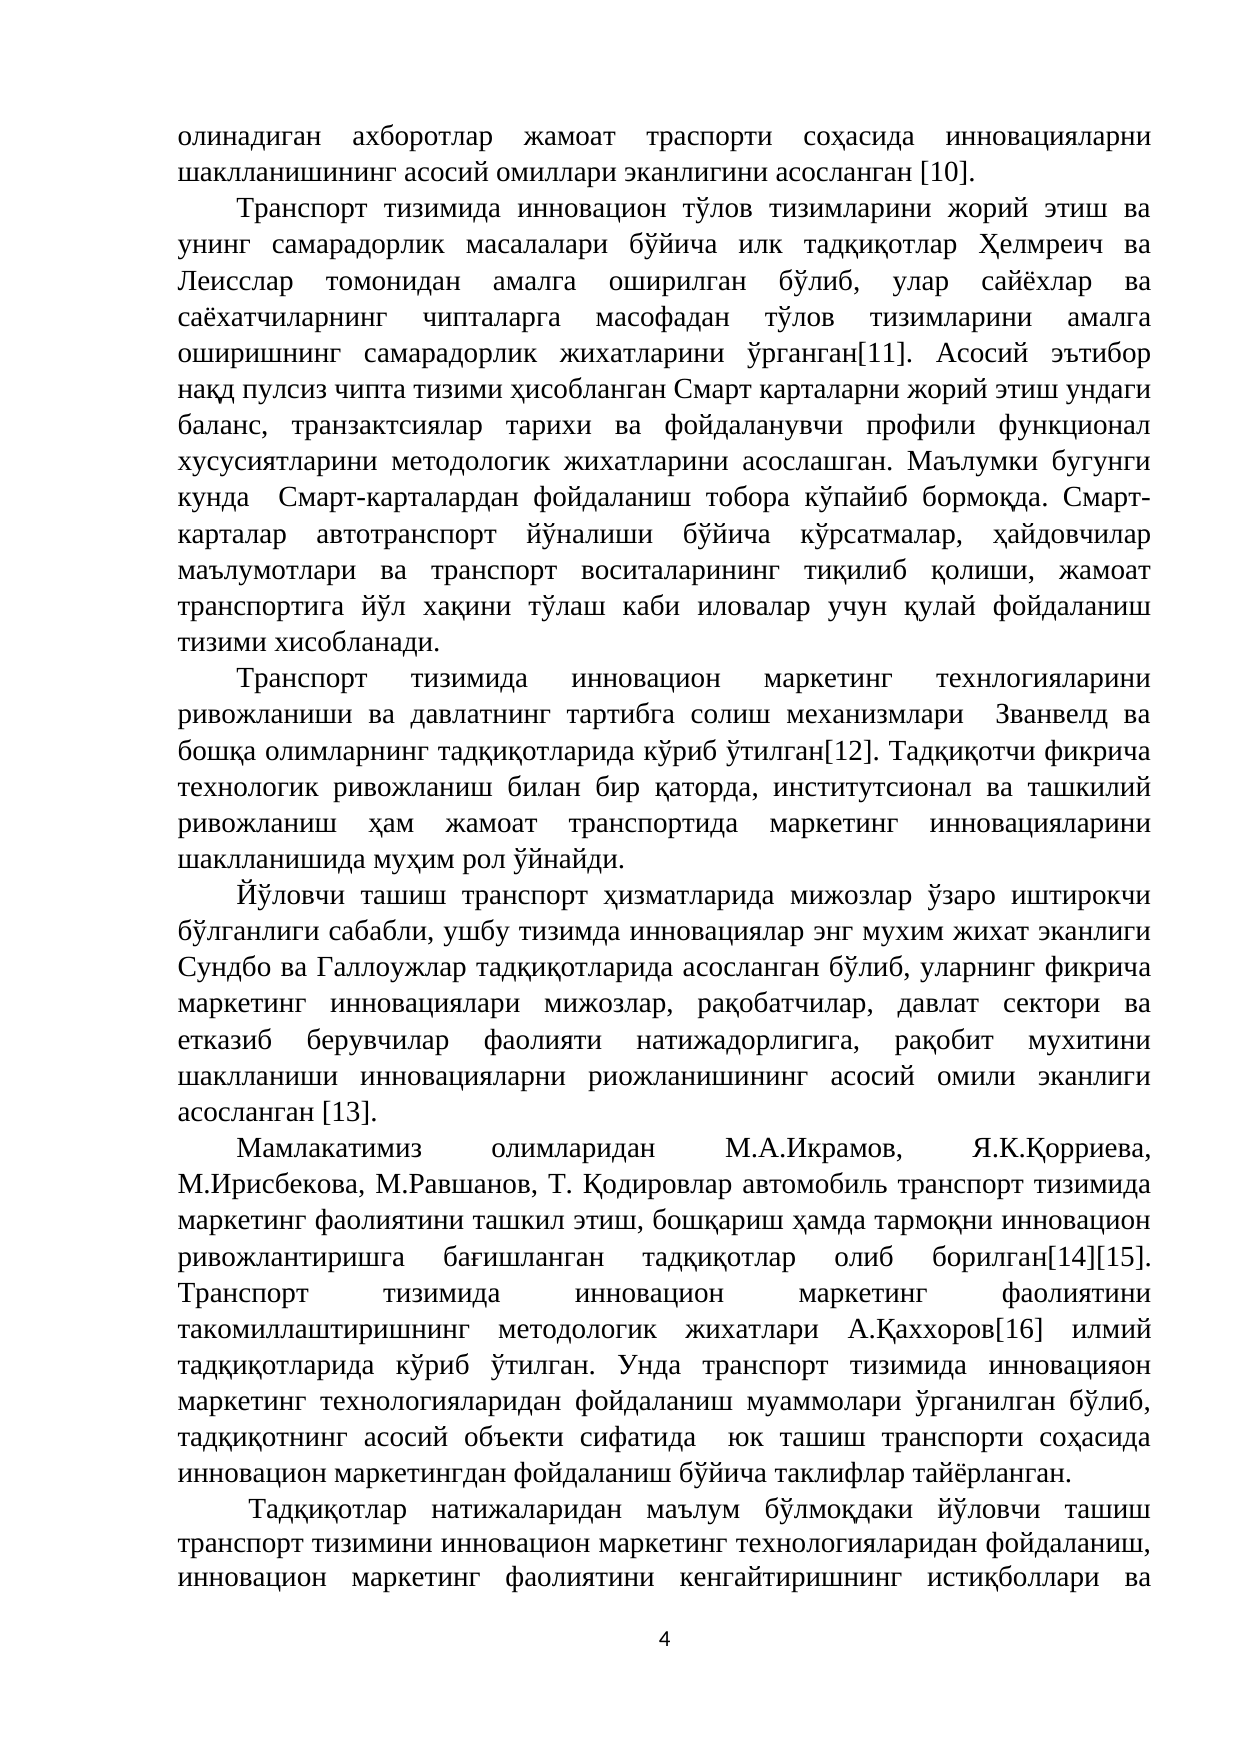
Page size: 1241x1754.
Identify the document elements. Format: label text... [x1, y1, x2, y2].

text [177, 1492, 1152, 1592]
text Йўловчи ташиш транспорт ҳизматларида мижозлар ўзаро иштирокчи бўлганлиги сабабли, ушбу тизимда инновациялар энг мухим жихат эканлиги Сундбо ва Галлоужлар тадқиқотларида асосланган бўлиб, уларнинг фикрича маркетинг инновациялари мижозлар, рақобатчилар, давлат сектори ва етказиб берувчилар фаолияти натижадорлигига, рақобит мухитини шаклланиши инновацияларни риожланишининг асосий омили эканлиги асосланган [13]. [177, 877, 1152, 1128]
text Мамлакатимиз олимларидан М.А.Икрамов, Я.К.Қорриева, М.Ирисбекова, М.Равшанов, Т. Қодировлар автомобиль транспорт тизимида маркетинг фаолиятини ташкил этиш, бошқариш ҳамда тармоқни инновацион ривожлантиришга бағишланган тадқиқотлар олиб борилган[14][15]. Транспорт тизимида инновацион маркетинг фаолиятини такомиллаштиришнинг методологик жихатлари А.Қаххоров[16] илмий тадқиқотларида кўриб ўтилган. Унда транспорт тизимида инновацияон маркетинг технологияларидан фойдаланиш муаммолари ўрганилган бўлиб, тадқиқотнинг асосий объекти сифатида юк ташиш транспорти соҳасида инновацион маркетингдан фойдаланиш бўйича таклифлар тайёрланган. [177, 1130, 1152, 1489]
text Транспорт тизимида инновацион маркетинг технлогияларини ривожланиши ва давлатнинг тартибга солиш механизмлари Званвелд ва бошқа олимларнинг тадқиқотларида кўриб ўтилган[12]. Тадқиқотчи фикрича технологик ривожланиш билан бир қаторда, институтсионал ва ташкилий ривожланиш ҳам жамоат транспортида маркетинг инновацияларини шаклланишида муҳим рол ўйнайди. [177, 660, 1152, 874]
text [177, 118, 1152, 188]
text Транспорт тизимида инновацион тўлов тизимларини жорий этиш ва унинг самарадорлик масалалари бўйича илк тадқиқотлар Ҳелмреич ва Леисслар томонидан амалга оширилган бўлиб, улар сайёхлар ва саёхатчиларнинг чипталарга масофадан тўлов тизимларини амалга оширишнинг самарадорлик жихатларини ўрганган[11]. Асосий эътибор нақд пулсиз чипта тизими ҳисобланган Смарт карталарни жорий этиш ундаги баланс, транзактсиялар тарихи ва фойдаланувчи профили функционал хусусиятларини методологик жихатларини асослашган. Маълумки бугунги кунда Смарт-карталардан фойдаланиш тобора кўпайиб бормоқда. Смарт-карталар автотранспорт йўналиши бўйича кўрсатмалар, ҳайдовчилар маълумотлари ва транспорт воситаларининг тиқилиб қолиши, жамоат транспортига йўл хақини тўлаш каби иловалар учун қулай фойдаланиш тизими хисобланади. [177, 190, 1152, 658]
